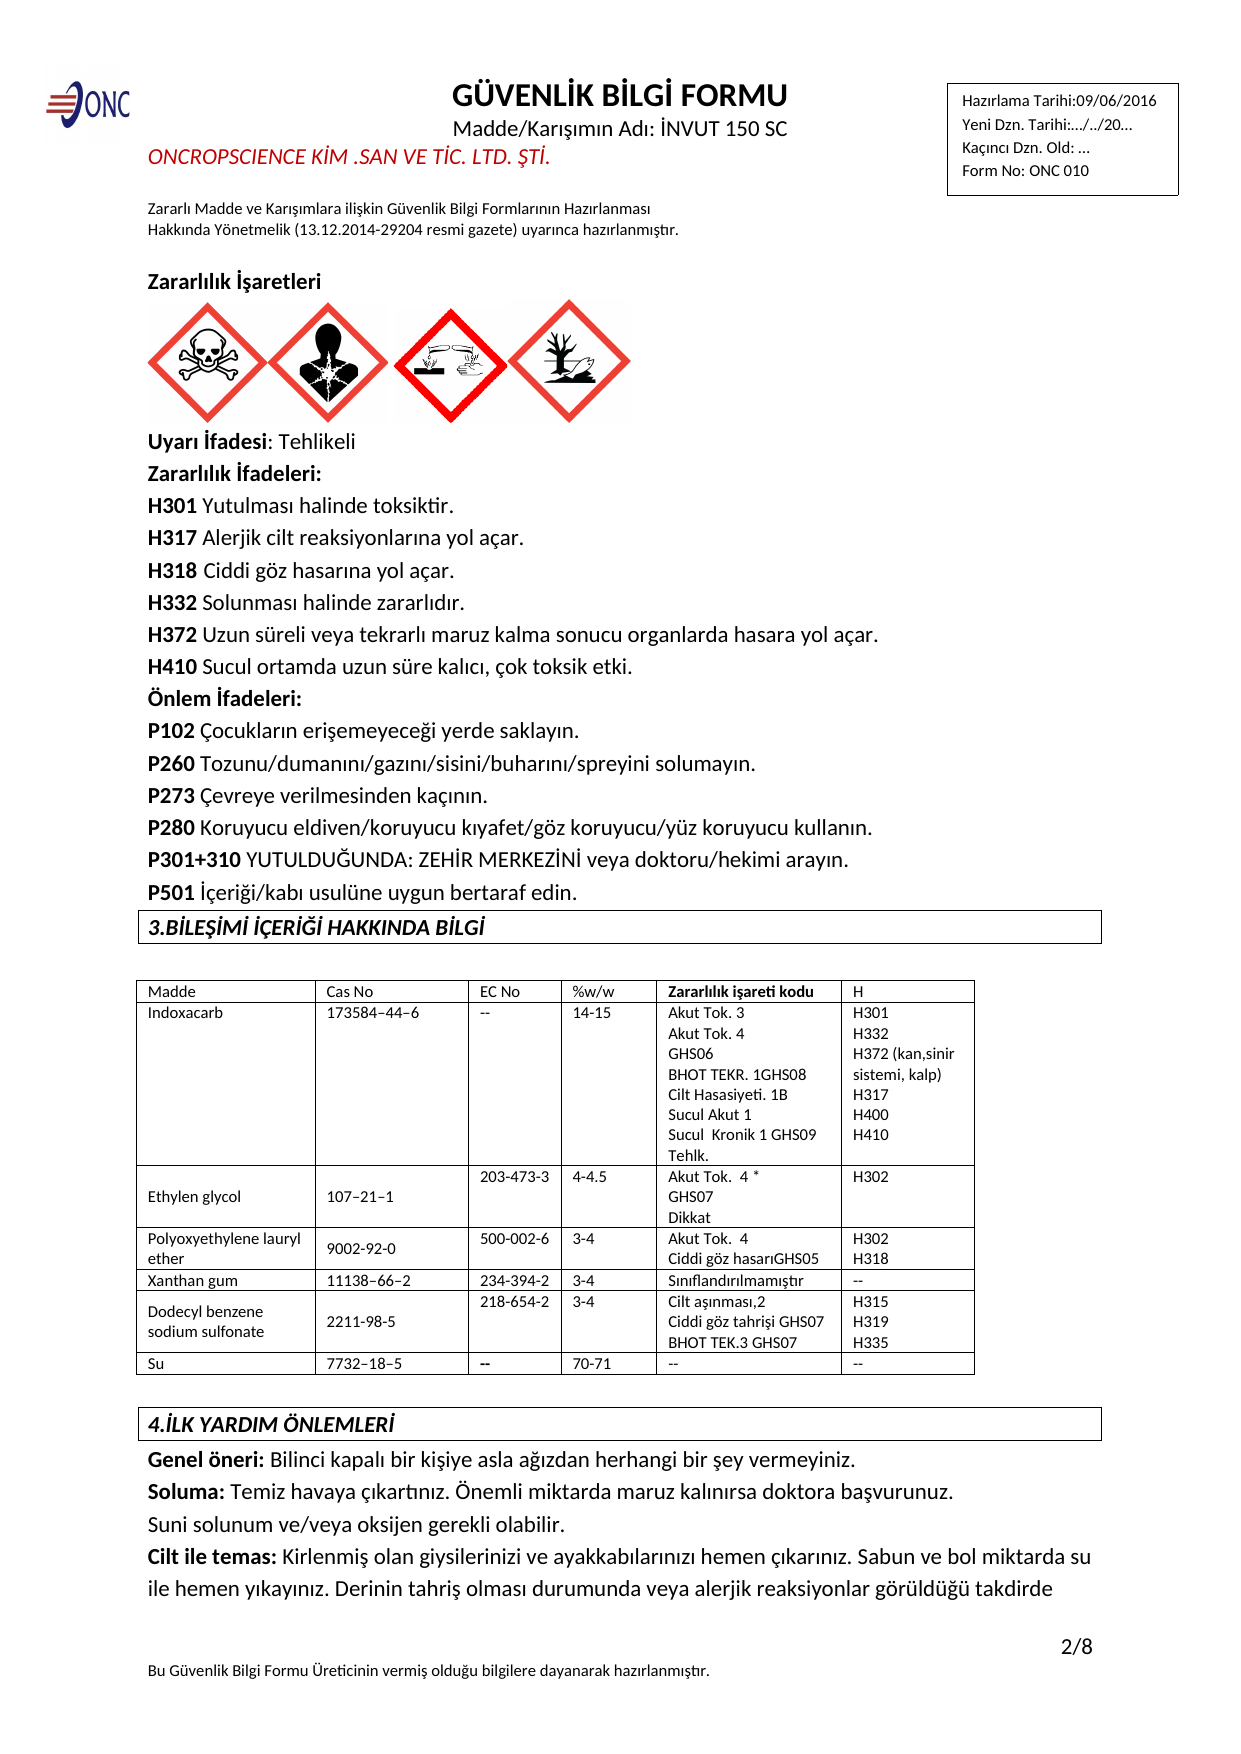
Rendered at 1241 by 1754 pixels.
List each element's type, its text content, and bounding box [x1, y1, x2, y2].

table_cell H301 H332 H372 (kan,sinir sistemi, kalp) H317 H400 H410 [842, 1003, 974, 1165]
text P102 Çocukların erişemeyeceği yerde saklayın. [148, 717, 1093, 745]
table_header Madde [137, 981, 315, 1002]
text P280 Koruyucu eldiven/koruyucu kıyafet/göz koruyucu/yüz koruyucu kullanın. [148, 813, 1093, 841]
table_cell Akut Tok. 4 Ciddi göz hasarıGHS05 [657, 1228, 841, 1269]
table_cell 9002-92-0 [316, 1228, 468, 1269]
table_cell 500-002-6 [469, 1228, 561, 1269]
text Soluma: Temiz havaya çıkartınız. Önemli miktarda maruz kalınırsa doktora başvurunuz. [148, 1477, 1093, 1506]
table_header H [842, 981, 974, 1002]
table_header Cas No [316, 981, 468, 1002]
text H410 Sucul ortamda uzun süre kalıcı, çok toksik etki. [148, 652, 1093, 680]
text P501 İçeriği/kabı usulüne uygun bertaraf edin. [148, 878, 1093, 906]
picture [46, 61, 130, 148]
table_cell -- [469, 1353, 561, 1374]
table_cell Xanthan gum [137, 1270, 315, 1290]
table_cell H302 H318 [842, 1228, 974, 1269]
table_cell -- [842, 1270, 974, 1290]
table_cell -- [842, 1353, 974, 1374]
text H317 Alerjik cilt reaksiyonlarına yol açar. [148, 523, 1093, 552]
table_cell 3-4 [562, 1270, 656, 1290]
table_header %w/w [562, 981, 656, 1002]
table_cell Dodecyl benzene sodium sulfonate [137, 1291, 315, 1352]
table_cell Cilt aşınması,2 Ciddi göz tahrişi GHS07 BHOT TEK.3 GHS07 [657, 1291, 841, 1352]
text Önlem İfadeleri: [148, 684, 1093, 712]
text Suni solunum ve/veya oksijen gerekli olabilir. [148, 1510, 1093, 1538]
table_cell 11138–66–2 [316, 1270, 468, 1290]
table_cell 218-654-2 [469, 1291, 561, 1352]
text P273 Çevreye verilmesinden kaçının. [148, 781, 1093, 809]
table_cell Polyoxyethylene lauryl ether [137, 1228, 315, 1269]
table_header Zararlılık işareti kodu [657, 981, 841, 1002]
table_cell 203-473-3 [469, 1166, 561, 1227]
text H301 Yutulması halinde toksiktir. [148, 491, 1093, 519]
table_cell Akut Tok. 4 * GHS07 Dikkat [657, 1166, 841, 1227]
table_cell H315 H319 H335 [842, 1291, 974, 1352]
table_header EC No [469, 981, 561, 1002]
text P260 Tozunu/dumanını/gazını/sisini/buharını/spreyini solumayın. [148, 749, 1093, 777]
table_cell 234-394-2 [469, 1270, 561, 1290]
text H318 Ciddi göz hasarına yol açar. [148, 556, 1093, 584]
table_cell Sınıflandırılmamıştır [657, 1270, 841, 1290]
table_cell 14-15 [562, 1003, 656, 1165]
table_cell 3-4 [562, 1228, 656, 1269]
table_cell 70-71 [562, 1353, 656, 1374]
table_cell -- [657, 1353, 841, 1374]
table_cell 173584–44–6 [316, 1003, 468, 1165]
table_cell Akut Tok. 3 Akut Tok. 4 GHS06 BHOT TEKR. 1GHS08 Cilt Hasasiyeti. 1B Sucul Akut 1 Sucul Kronik 1 GHS09 Tehlk. [657, 1003, 841, 1165]
text Genel öneri: Bilinci kapalı bir kişiye asla ağızdan herhangi bir şey vermeyiniz. [148, 1445, 1093, 1473]
picture [393, 299, 631, 423]
text P301+310 YUTULDUĞUNDA: ZEHİR MERKEZİNİ veya doktoru/hekimi arayın. [148, 845, 1093, 873]
table_cell 107–21–1 [316, 1166, 468, 1227]
table_cell 4-4.5 [562, 1166, 656, 1227]
text H372 Uzun süreli veya tekrarlı maruz kalma sonucu organlarda hasara yol açar. [148, 620, 1093, 648]
table_cell 7732–18–5 [316, 1353, 468, 1374]
table_cell -- [469, 1003, 561, 1165]
text Uyarı İfadesi: Tehlikeli [148, 427, 1093, 455]
text Zararlılık İfadeleri: [148, 459, 1093, 487]
text Zararlılık İşaretleri [148, 267, 1093, 295]
table_cell 3-4 [562, 1291, 656, 1352]
table_cell Su [137, 1353, 315, 1374]
picture [147, 302, 389, 423]
table_cell Indoxacarb [137, 1003, 315, 1165]
table_cell H302 [842, 1166, 974, 1227]
text 4.İLK YARDIM ÖNLEMLERİ [139, 1408, 1101, 1440]
table_cell Ethylen glycol [137, 1166, 315, 1227]
table_cell 2211-98-5 [316, 1291, 468, 1352]
text 3.BİLEŞİMİ İÇERİĞİ HAKKINDA BİLGİ [139, 911, 1101, 943]
text H332 Solunması halinde zararlıdır. [148, 588, 1093, 616]
